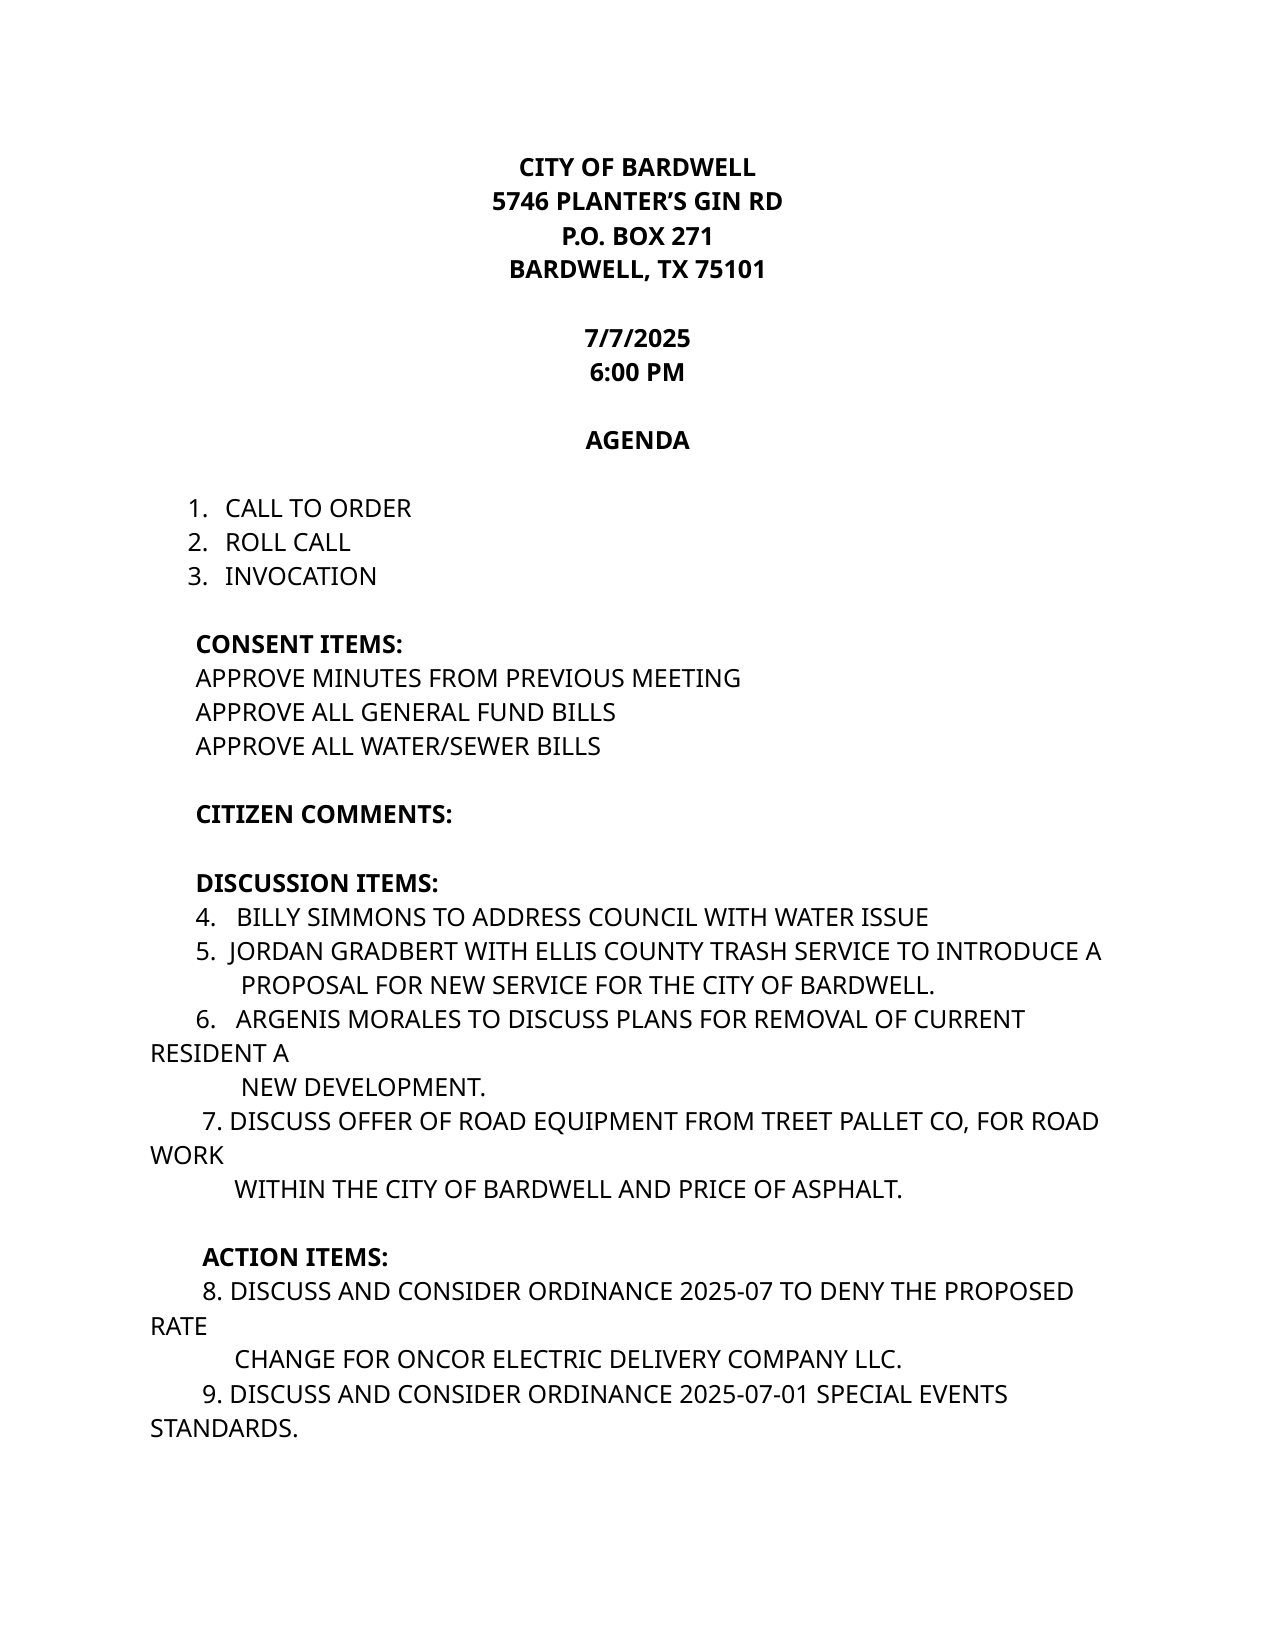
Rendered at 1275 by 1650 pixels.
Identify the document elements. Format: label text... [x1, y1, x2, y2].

text APPROVE ALL WATER/SEWER BILLS [150, 729, 1125, 763]
list ROLL CALL [187, 525, 1125, 559]
text CITIZEN COMMENTS: [150, 797, 1125, 831]
text APPROVE MINUTES FROM PREVIOUS MEETING [150, 661, 1125, 695]
text DISCUSSION ITEMS: [150, 865, 1125, 899]
text WITHIN THE CITY OF BARDWELL AND PRICE OF ASPHALT. [150, 1172, 1125, 1206]
text 7. DISCUSS OFFER OF ROAD EQUIPMENT FROM TREET PALLET CO, FOR ROAD WORK [150, 1104, 1125, 1172]
text 4. BILLY SIMMONS TO ADDRESS COUNCIL WITH WATER ISSUE [150, 899, 1125, 933]
text ACTION ITEMS: [150, 1240, 1125, 1274]
text 6:00 PM [150, 354, 1125, 388]
text NEW DEVELOPMENT. [150, 1070, 1125, 1104]
list CALL TO ORDER [187, 491, 1125, 525]
text APPROVE ALL GENERAL FUND BILLS [150, 695, 1125, 729]
list INVOCATION [187, 559, 1125, 593]
text P.O. BOX 271 [150, 218, 1125, 252]
text CHANGE FOR ONCOR ELECTRIC DELIVERY COMPANY LLC. [150, 1342, 1125, 1376]
text PROPOSAL FOR NEW SERVICE FOR THE CITY OF BARDWELL. [150, 967, 1125, 1002]
text 5746 PLANTER’S GIN RD [150, 184, 1125, 218]
text BARDWELL, TX 75101 [150, 252, 1125, 286]
text CITY OF BARDWELL [150, 150, 1125, 184]
text 9. DISCUSS AND CONSIDER ORDINANCE 2025-07-01 SPECIAL EVENTS STANDARDS. [150, 1376, 1125, 1444]
text 5. JORDAN GRADBERT WITH ELLIS COUNTY TRASH SERVICE TO INTRODUCE A [150, 933, 1125, 967]
text 8. DISCUSS AND CONSIDER ORDINANCE 2025-07 TO DENY THE PROPOSED RATE [150, 1274, 1125, 1342]
text AGENDA [150, 422, 1125, 457]
text 7/7/2025 [150, 320, 1125, 354]
text CONSENT ITEMS: [150, 627, 1125, 661]
text 6. ARGENIS MORALES TO DISCUSS PLANS FOR REMOVAL OF CURRENT RESIDENT A [150, 1002, 1125, 1070]
